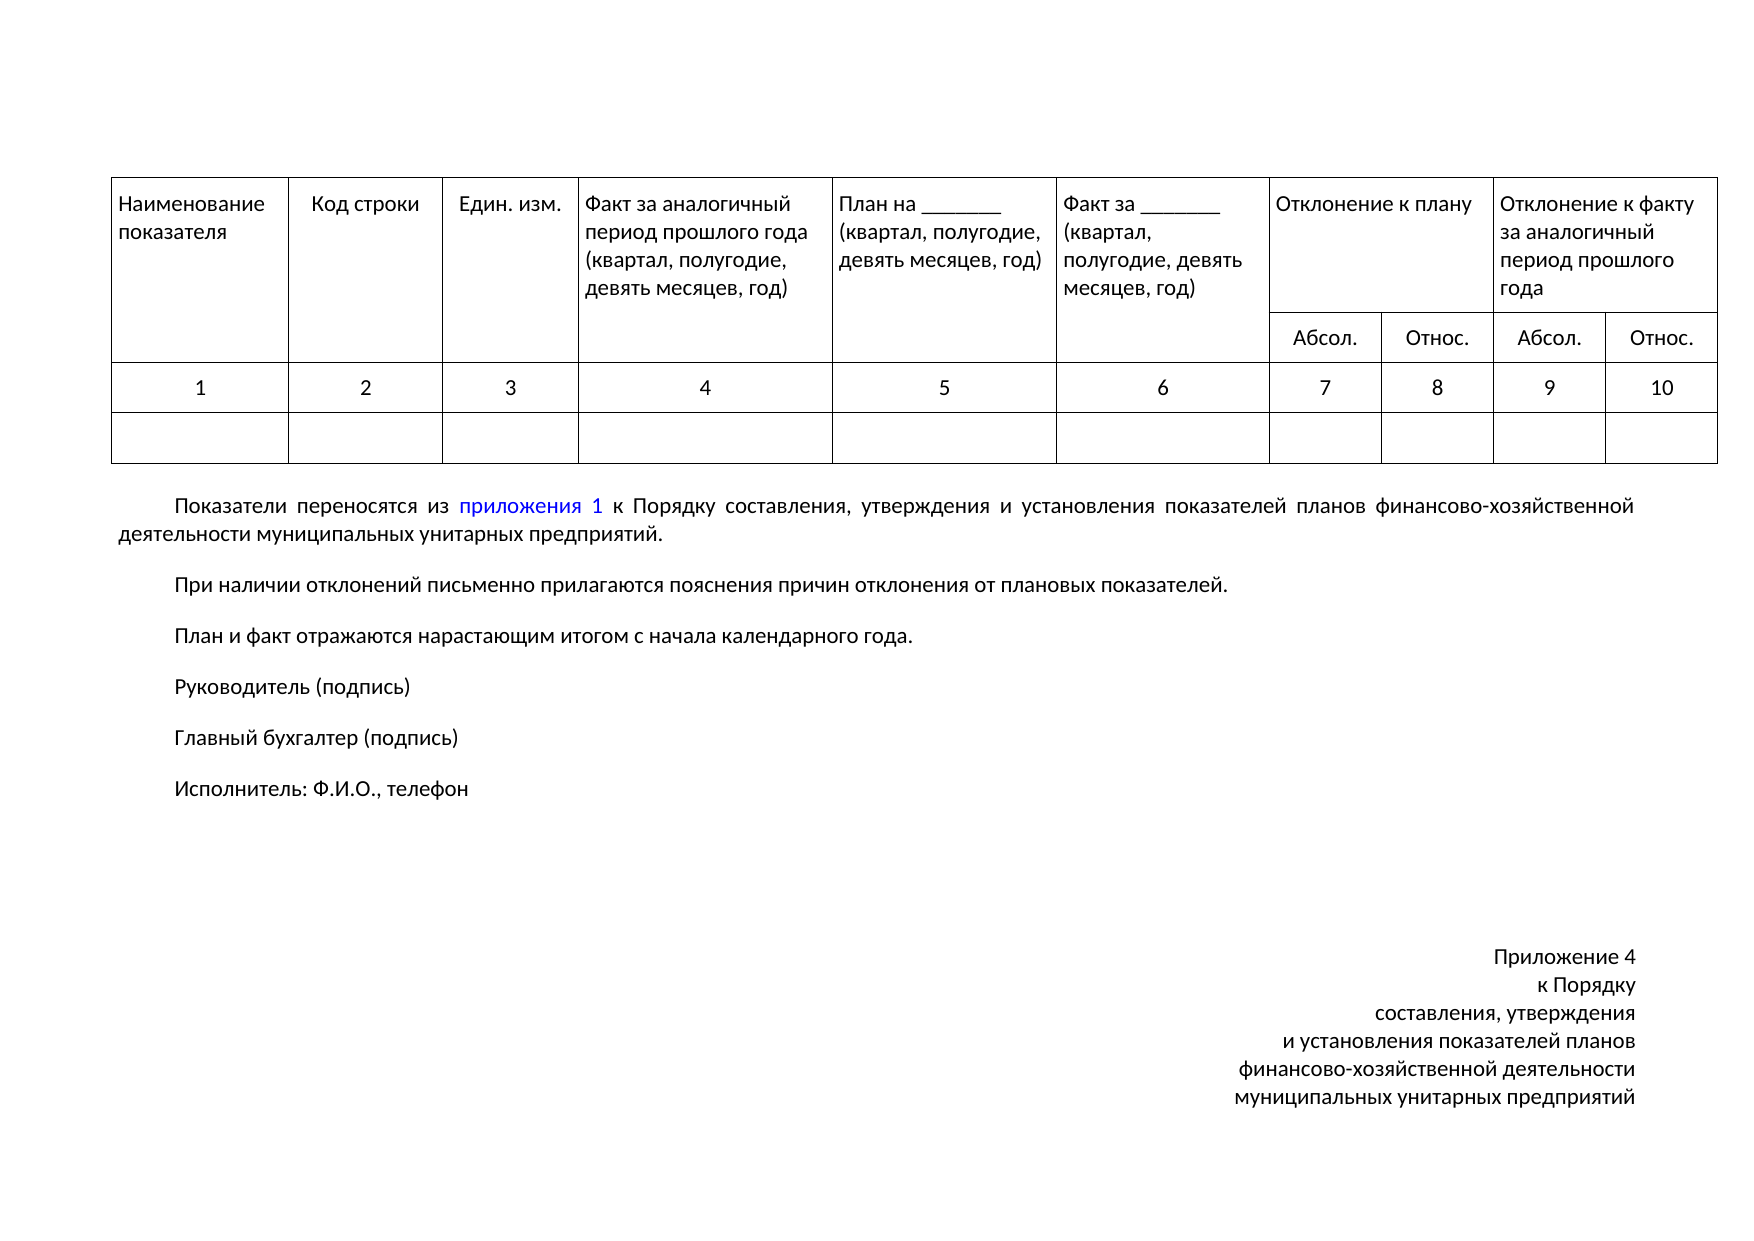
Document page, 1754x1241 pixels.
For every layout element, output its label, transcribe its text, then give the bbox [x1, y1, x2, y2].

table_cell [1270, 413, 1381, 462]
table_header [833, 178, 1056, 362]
text муниципальных унитарных предприятий [118, 1082, 1636, 1111]
text Показатели переносятся из приложения 1 к Порядку составления, утверждения и установления показателей планов финансово-хозяйственной деятельности муниципальных унитарных предприятий. [118, 492, 1636, 548]
text Руководитель (подпись) [118, 672, 1636, 700]
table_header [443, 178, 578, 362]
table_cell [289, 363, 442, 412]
text Исполнитель: Ф.И.О., телефон [118, 774, 1636, 802]
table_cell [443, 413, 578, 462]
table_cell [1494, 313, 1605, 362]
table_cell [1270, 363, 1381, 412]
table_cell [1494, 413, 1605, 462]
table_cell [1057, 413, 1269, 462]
text План и факт отражаются нарастающим итогом с начала календарного года. [118, 621, 1636, 649]
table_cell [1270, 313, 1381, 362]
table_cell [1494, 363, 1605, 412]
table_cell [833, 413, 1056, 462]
text к Порядку [118, 970, 1636, 998]
text При наличии отклонений письменно прилагаются пояснения причин отклонения от плановых показателей. [118, 571, 1636, 598]
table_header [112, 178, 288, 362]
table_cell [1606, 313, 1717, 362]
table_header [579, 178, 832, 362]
text финансово-хозяйственной деятельности [118, 1054, 1636, 1082]
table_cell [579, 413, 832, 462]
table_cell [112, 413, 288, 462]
text Приложение 4 [118, 942, 1636, 970]
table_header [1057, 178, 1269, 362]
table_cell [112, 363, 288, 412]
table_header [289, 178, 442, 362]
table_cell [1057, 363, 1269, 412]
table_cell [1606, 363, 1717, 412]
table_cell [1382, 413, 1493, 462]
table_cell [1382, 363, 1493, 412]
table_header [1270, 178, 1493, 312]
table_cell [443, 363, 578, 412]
text Главный бухгалтер (подпись) [118, 723, 1636, 751]
text и установления показателей планов [118, 1026, 1636, 1054]
text составления, утверждения [118, 998, 1636, 1026]
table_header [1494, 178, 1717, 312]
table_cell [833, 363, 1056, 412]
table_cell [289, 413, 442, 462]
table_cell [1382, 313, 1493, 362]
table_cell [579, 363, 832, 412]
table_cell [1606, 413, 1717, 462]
